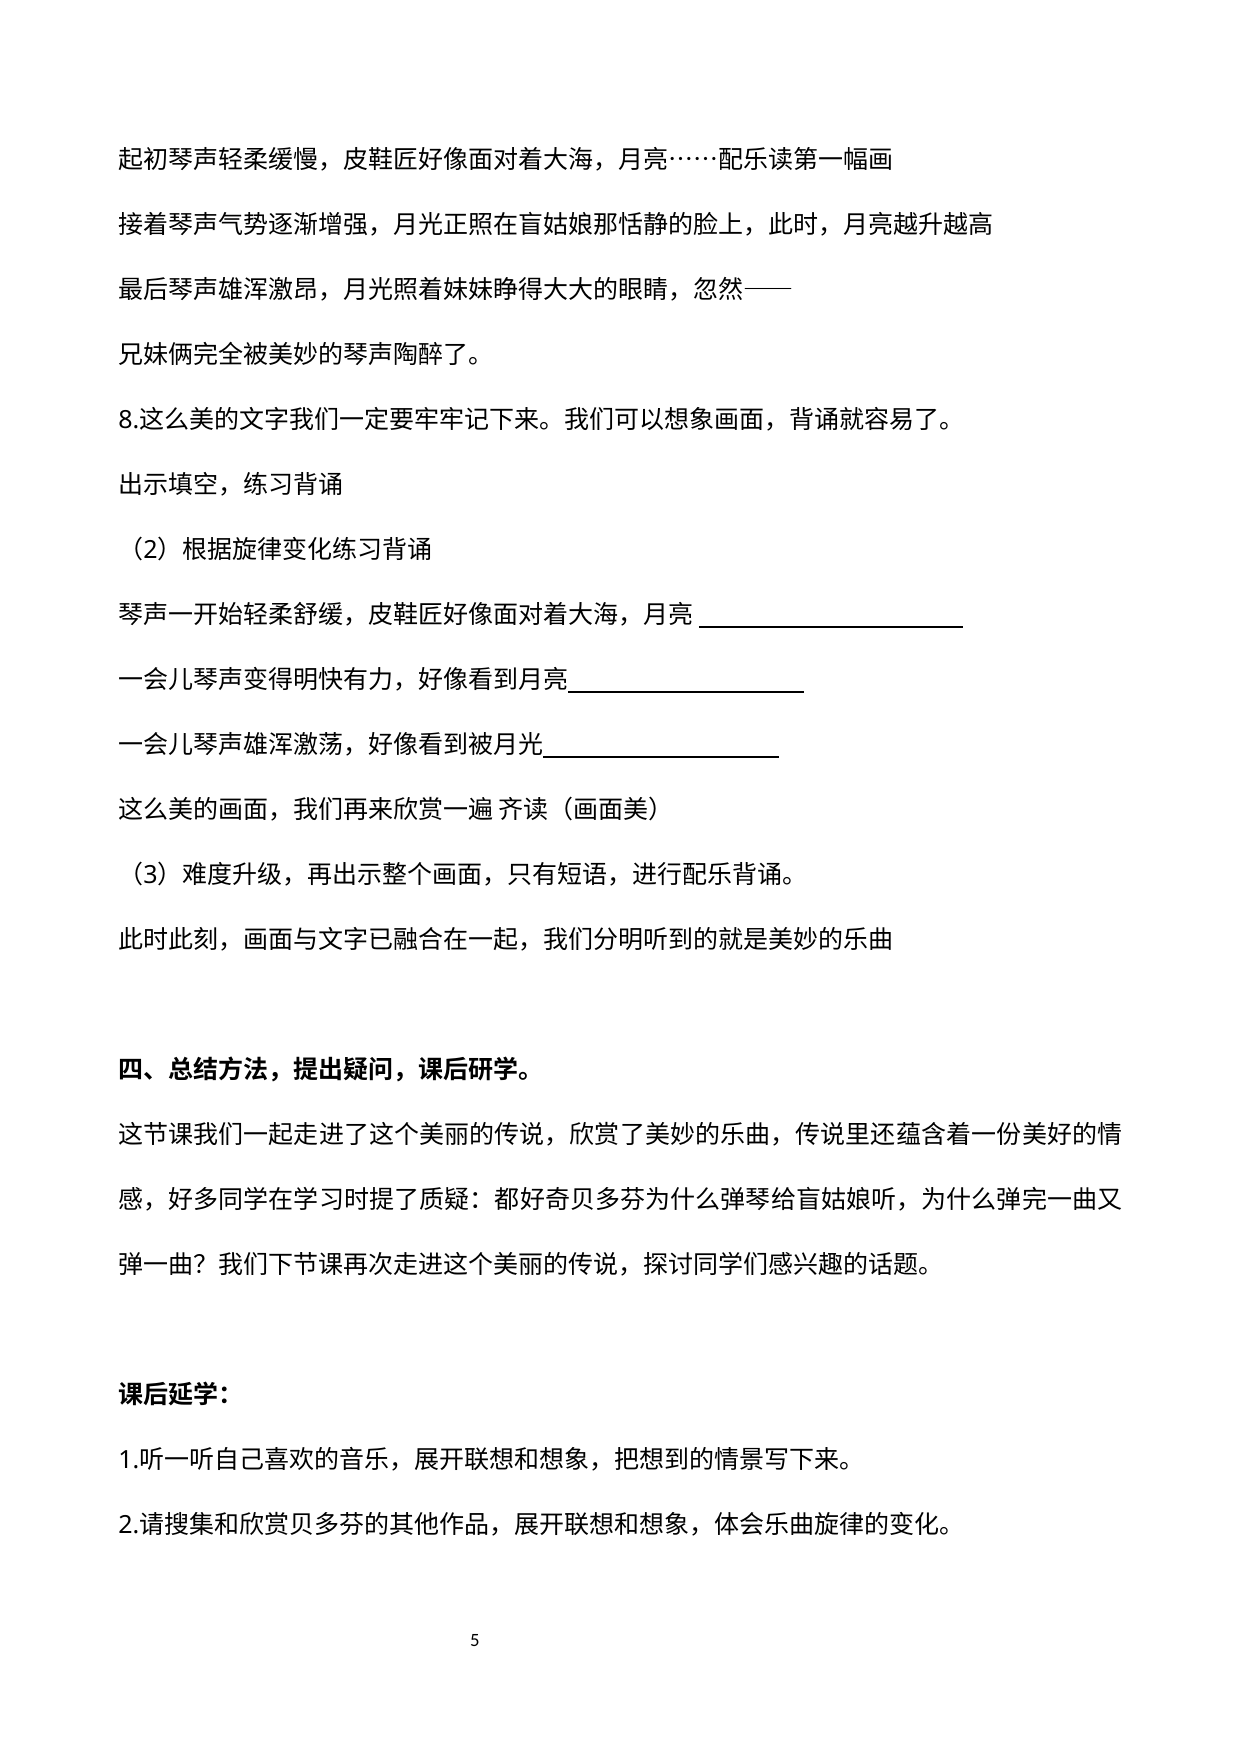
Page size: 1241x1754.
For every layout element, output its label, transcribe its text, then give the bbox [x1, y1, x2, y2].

list 琴声一开始轻柔舒缓，皮鞋匠好像面对着大海，月亮 [118, 580, 1122, 645]
list 一会儿琴声变得明快有力，好像看到月亮 [118, 645, 1122, 710]
list 接着琴声气势逐渐增强，月光正照在盲姑娘那恬静的脸上，此时，月亮越升越高 [118, 190, 1122, 255]
list 一会儿琴声雄浑激荡，好像看到被月光 [118, 710, 1122, 775]
list （2）根据旋律变化练习背诵 [118, 515, 1122, 580]
list 出示填空，练习背诵 [118, 450, 1122, 515]
list 起初琴声轻柔缓慢，皮鞋匠好像面对着大海，月亮……配乐读第一幅画 [118, 125, 1122, 190]
list 8.这么美的文字我们一定要牢牢记下来。我们可以想象画面，背诵就容易了。 [118, 385, 1122, 450]
list 2.请搜集和欣赏贝多芬的其他作品，展开联想和想象，体会乐曲旋律的变化。 [118, 1490, 1122, 1555]
list 这么美的画面，我们再来欣赏一遍 齐读（画面美） [118, 775, 1122, 840]
list （3）难度升级，再出示整个画面，只有短语，进行配乐背诵。 [118, 840, 1122, 905]
list 这节课我们一起走进了这个美丽的传说，欣赏了美妙的乐曲，传说里还蕴含着一份美好的情感，好多同学在学习时提了质疑：都好奇贝多芬为什么弹琴给盲姑娘听，为什么弹完一曲又弹一曲？我们下节课再次走进这个美丽的传说，探讨同学们感兴趣的话题。 [118, 1100, 1122, 1295]
list 四、总结方法，提出疑问，课后研学。 [118, 1035, 1122, 1100]
list 课后延学： [118, 1360, 1122, 1425]
list 兄妹俩完全被美妙的琴声陶醉了。 [118, 320, 1122, 385]
list 最后琴声雄浑激昂，月光照着妹妹睁得大大的眼睛，忽然—— [118, 255, 1122, 320]
list 此时此刻，画面与文字已融合在一起，我们分明听到的就是美妙的乐曲 [118, 905, 1122, 970]
list 1.听一听自己喜欢的音乐，展开联想和想象，把想到的情景写下来。 [118, 1425, 1122, 1490]
